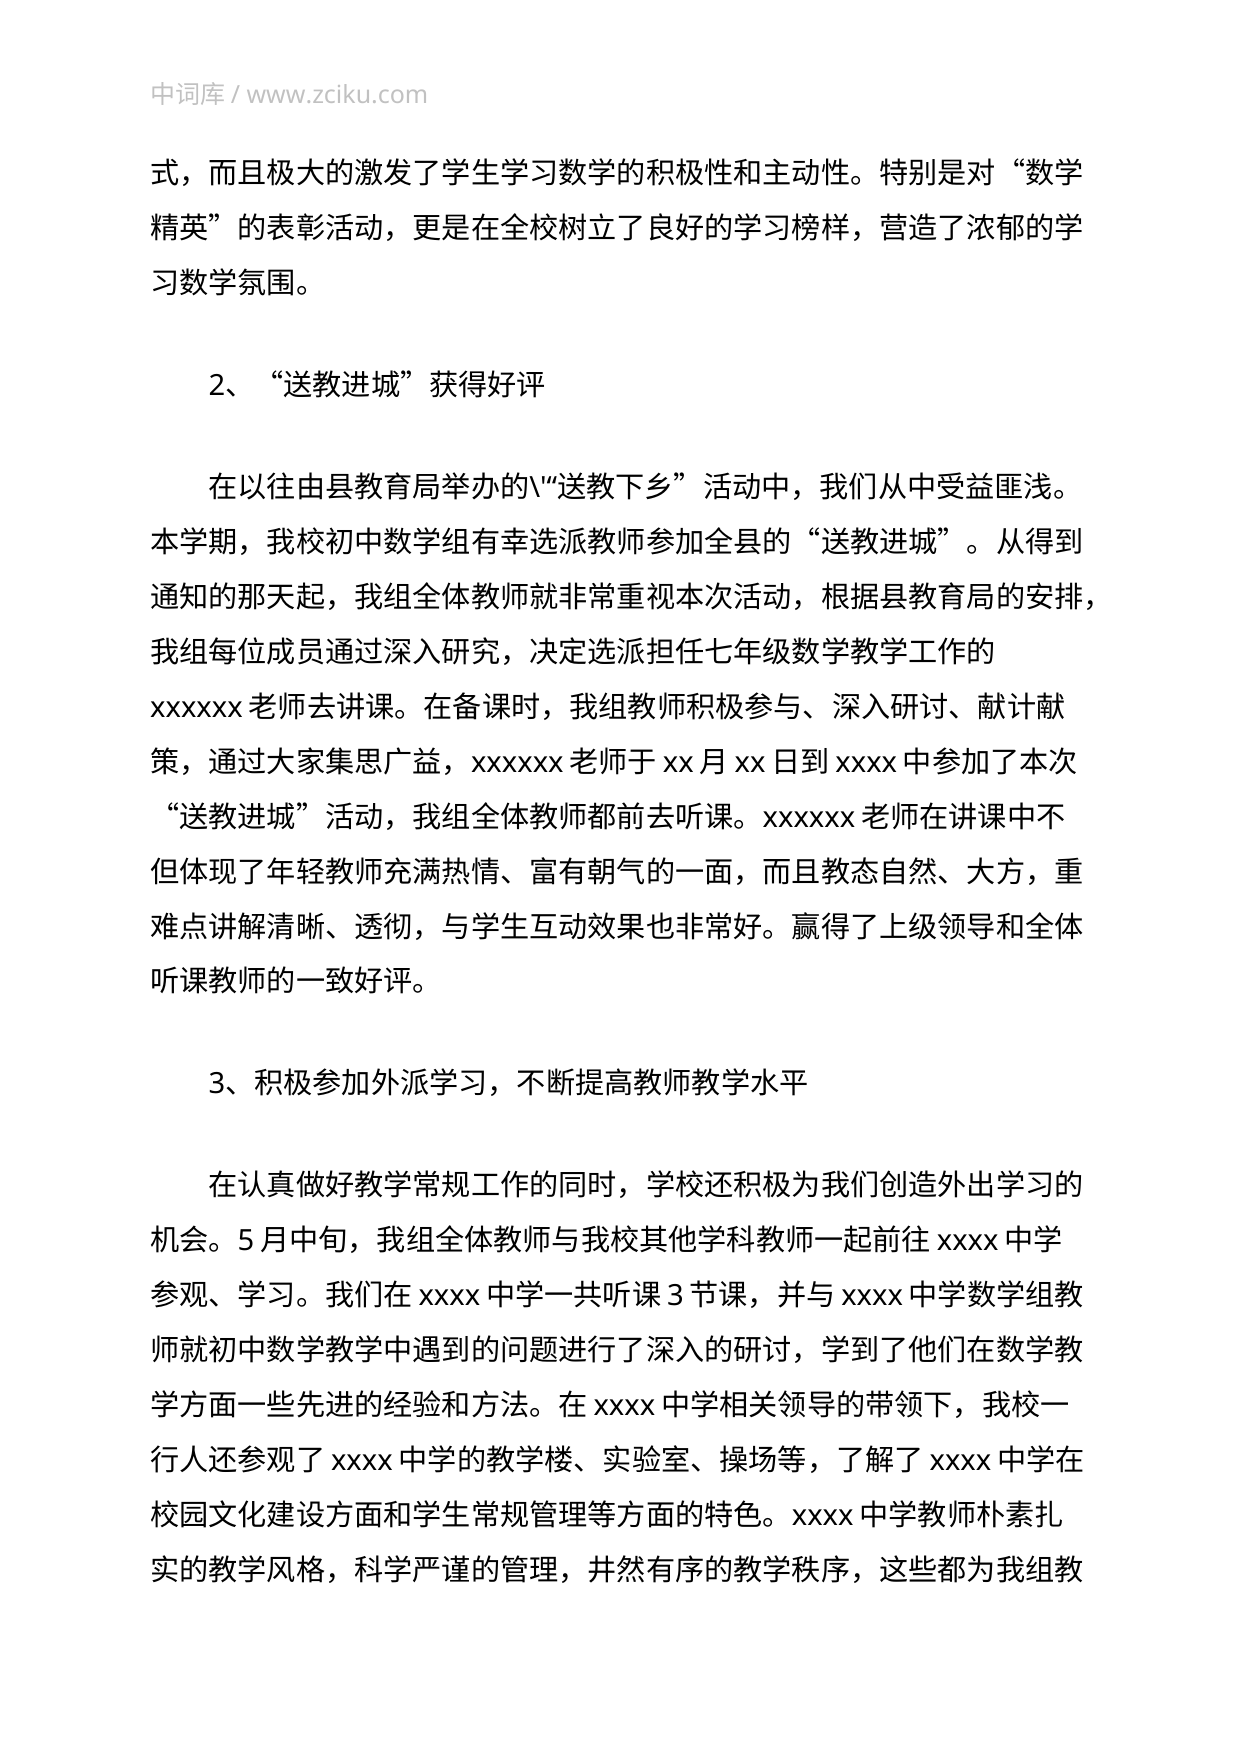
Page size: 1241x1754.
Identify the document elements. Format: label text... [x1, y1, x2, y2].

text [150, 1162, 1090, 1589]
text 2、“送教进城”获得好评 [150, 362, 1090, 404]
text 3、积极参加外派学习，不断提高教师教学水平 [150, 1060, 1090, 1102]
text 在以往由县教育局举办的\'“送教下乡”活动中，我们从中受益匪浅。本学期，我校初中数学组有幸选派教师参加全县的“送教进城”。从得到通知的那天起，我组全体教师就非常重视本次活动，根据县教育局的安排，我组每位成员通过深入研究，决定选派担任七年级数学教学工作的xxxxxx老师去讲课。在备课时，我组教师积极参与、深入研讨、献计献策，通过大家集思广益，xxxxxx老师于xx月xx日到xxxx中参加了本次“送教进城”活动，我组全体教师都前去听课。xxxxxx老师在讲课中不但体现了年轻教师充满热情、富有朝气的一面，而且教态自然、大方，重难点讲解清晰、透彻，与学生互动效果也非常好。赢得了上级领导和全体听课教师的一致好评。 [150, 463, 1090, 1000]
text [150, 150, 1090, 302]
